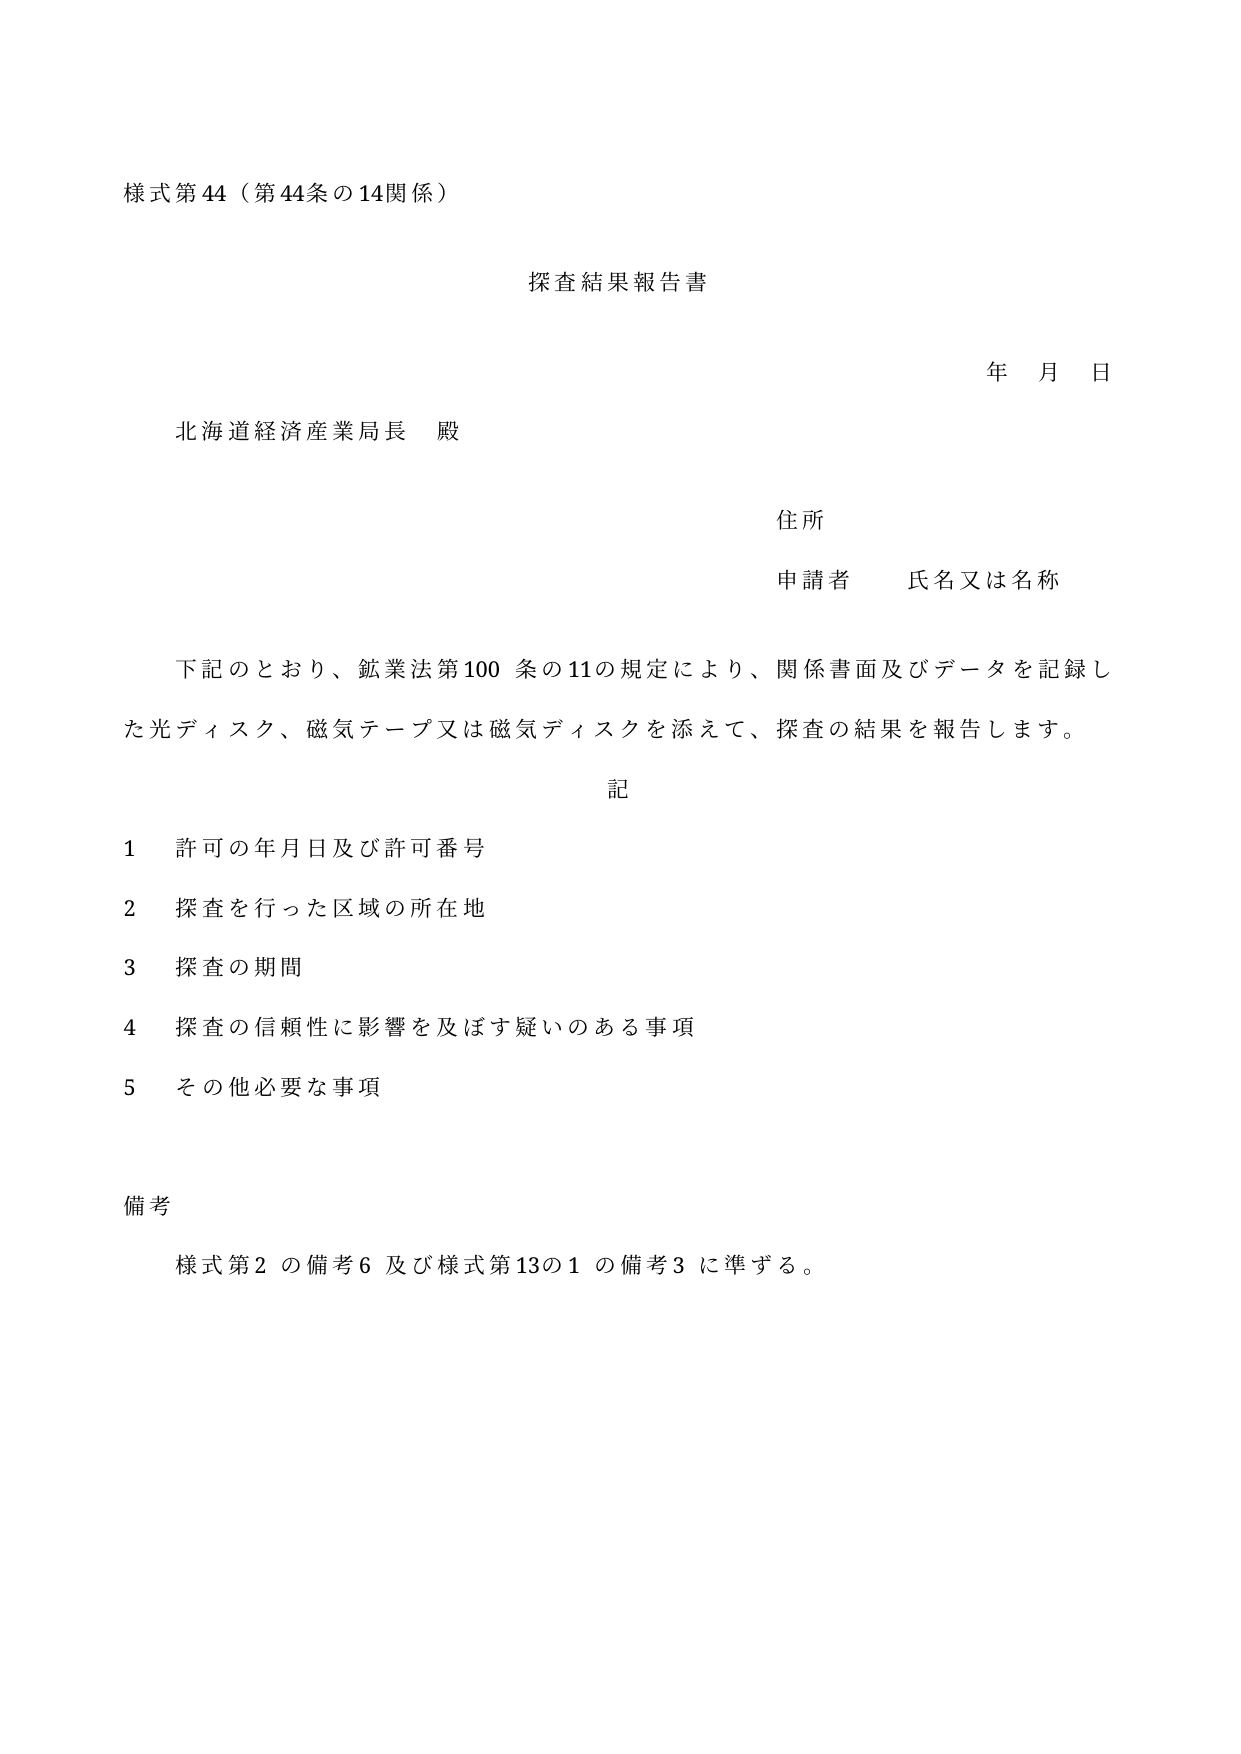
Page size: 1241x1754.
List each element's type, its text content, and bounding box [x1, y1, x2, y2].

text 1 許可の年月日及び許可番号 [123, 817, 1117, 877]
text 3 探査の期間 [123, 937, 1117, 996]
text 備考 [123, 1175, 1117, 1234]
text 申請者 氏名又は名称 [374, 549, 1117, 609]
text 北海道経済産業局長 殿 [123, 400, 1117, 460]
text 探査結果報告書 [123, 251, 1117, 311]
text 様式第2の備考6及び様式第13の1の備考3に準ずる。 [123, 1234, 1117, 1294]
text 2 探査を行った区域の所在地 [123, 877, 1117, 937]
text 様式第44（第44条の14関係） [123, 162, 1117, 222]
text 年 月 日 [123, 341, 1117, 400]
text 記 [123, 758, 1117, 817]
text 4 探査の信頼性に影響を及ぼす疑いのある事項 [123, 996, 1117, 1056]
text 住所 [374, 490, 1117, 549]
text 5 その他必要な事項 [123, 1056, 1117, 1115]
text 下記のとおり、鉱業法第100条の11の規定により、関係書面及びデータを記録した光ディスク、磁気テープ又は磁気ディスクを添えて、探査の結果を報告します。 [123, 639, 1117, 758]
